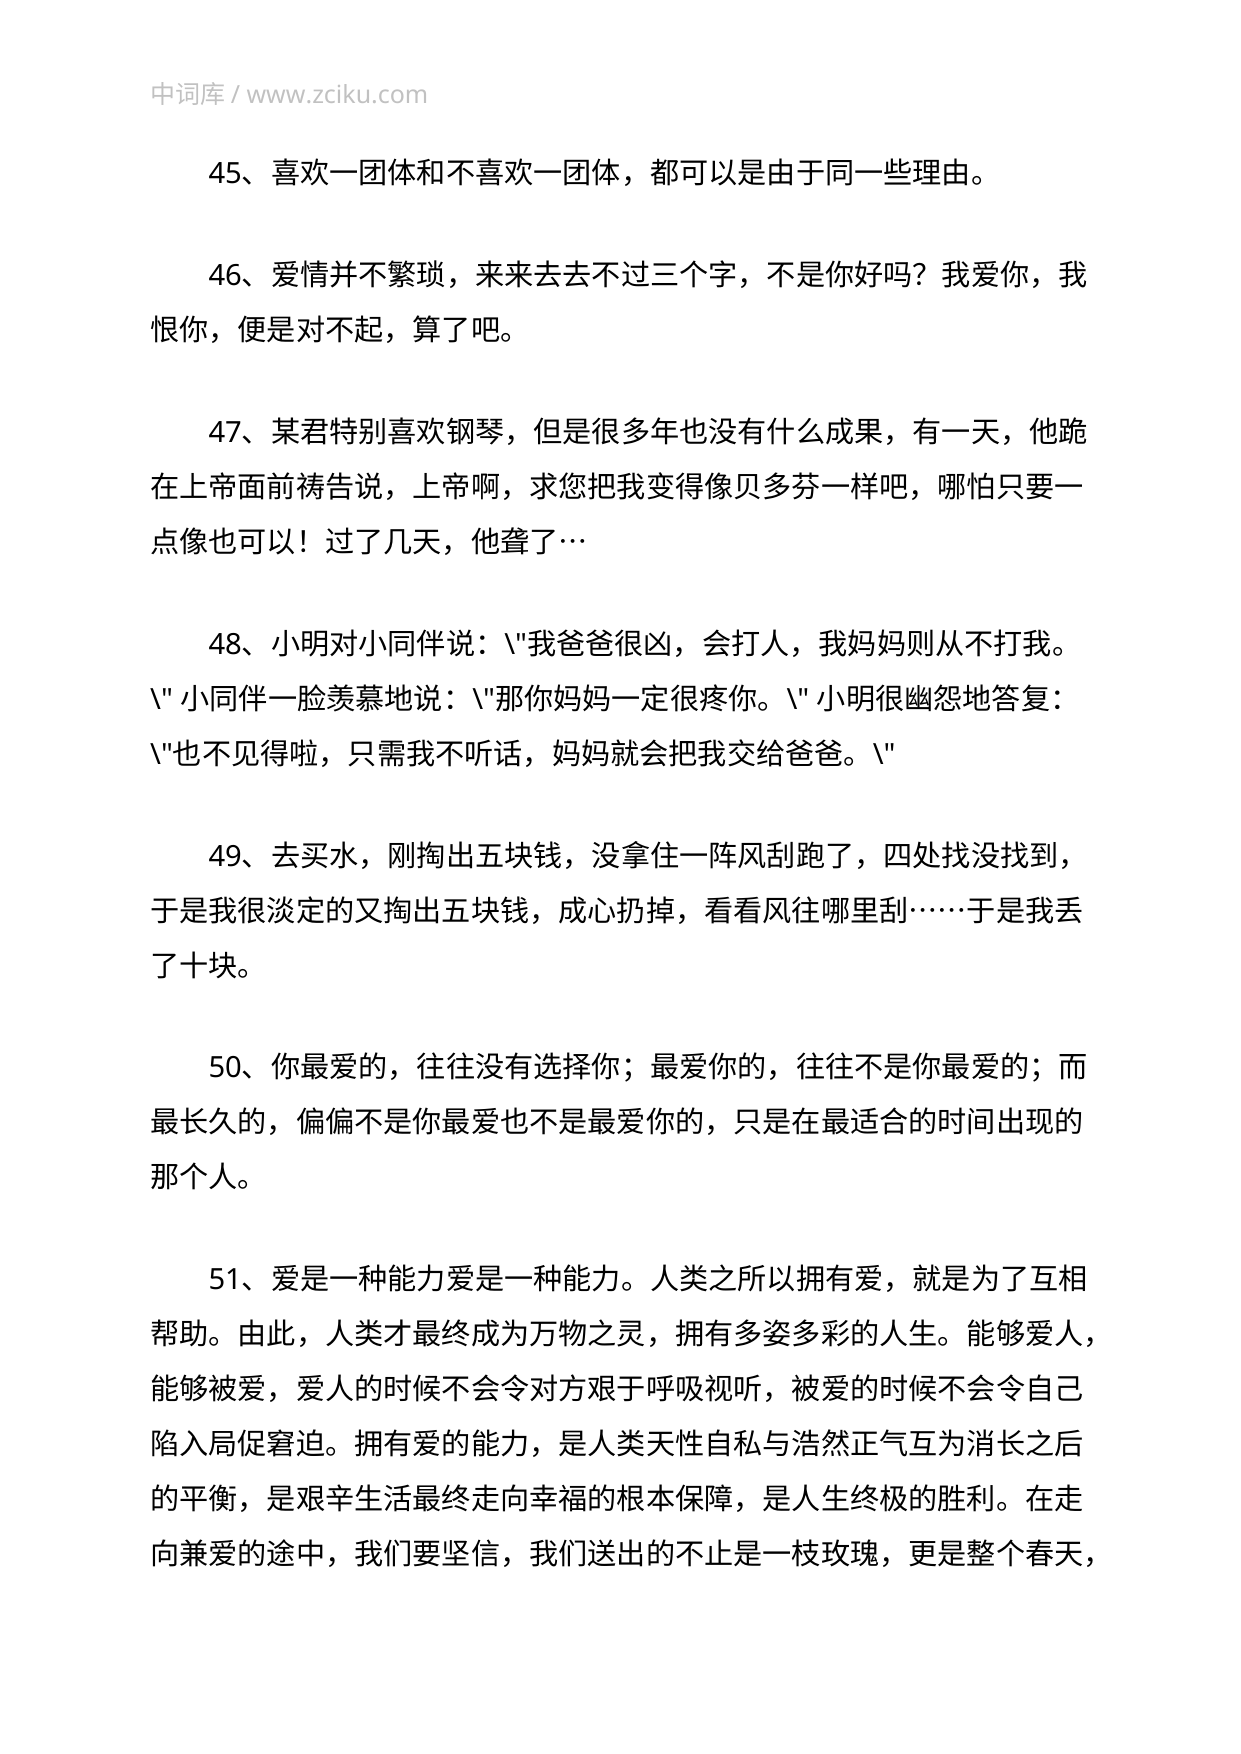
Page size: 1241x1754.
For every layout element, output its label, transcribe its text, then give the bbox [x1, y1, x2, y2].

text 49、去买水，刚掏出五块钱，没拿住一阵风刮跑了，四处找没找到，于是我很淡定的又掏出五块钱，成心扔掉，看看风往哪里刮……于是我丢了十块。 [150, 832, 1090, 984]
text 50、你最爱的，往往没有选择你；最爱你的，往往不是你最爱的；而最长久的，偏偏不是你最爱也不是最爱你的，只是在最适合的时间出现的那个人。 [150, 1044, 1090, 1196]
text 45、喜欢一团体和不喜欢一团体，都可以是由于同一些理由。 [150, 150, 1090, 192]
text 48、小明对小同伴说：\"我爸爸很凶，会打人，我妈妈则从不打我。\" 小同伴一脸羡慕地说：\"那你妈妈一定很疼你。\" 小明很幽怨地答复：\"也不见得啦，只需我不听话，妈妈就会把我交给爸爸。\" [150, 620, 1090, 773]
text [150, 1256, 1090, 1573]
text 46、爱情并不繁琐，来来去去不过三个字，不是你好吗？我爱你，我恨你，便是对不起，算了吧。 [150, 252, 1090, 349]
text 47、某君特别喜欢钢琴，但是很多年也没有什么成果，有一天，他跪在上帝面前祷告说，上帝啊，求您把我变得像贝多芬一样吧，哪怕只要一点像也可以！过了几天，他聋了… [150, 409, 1090, 561]
